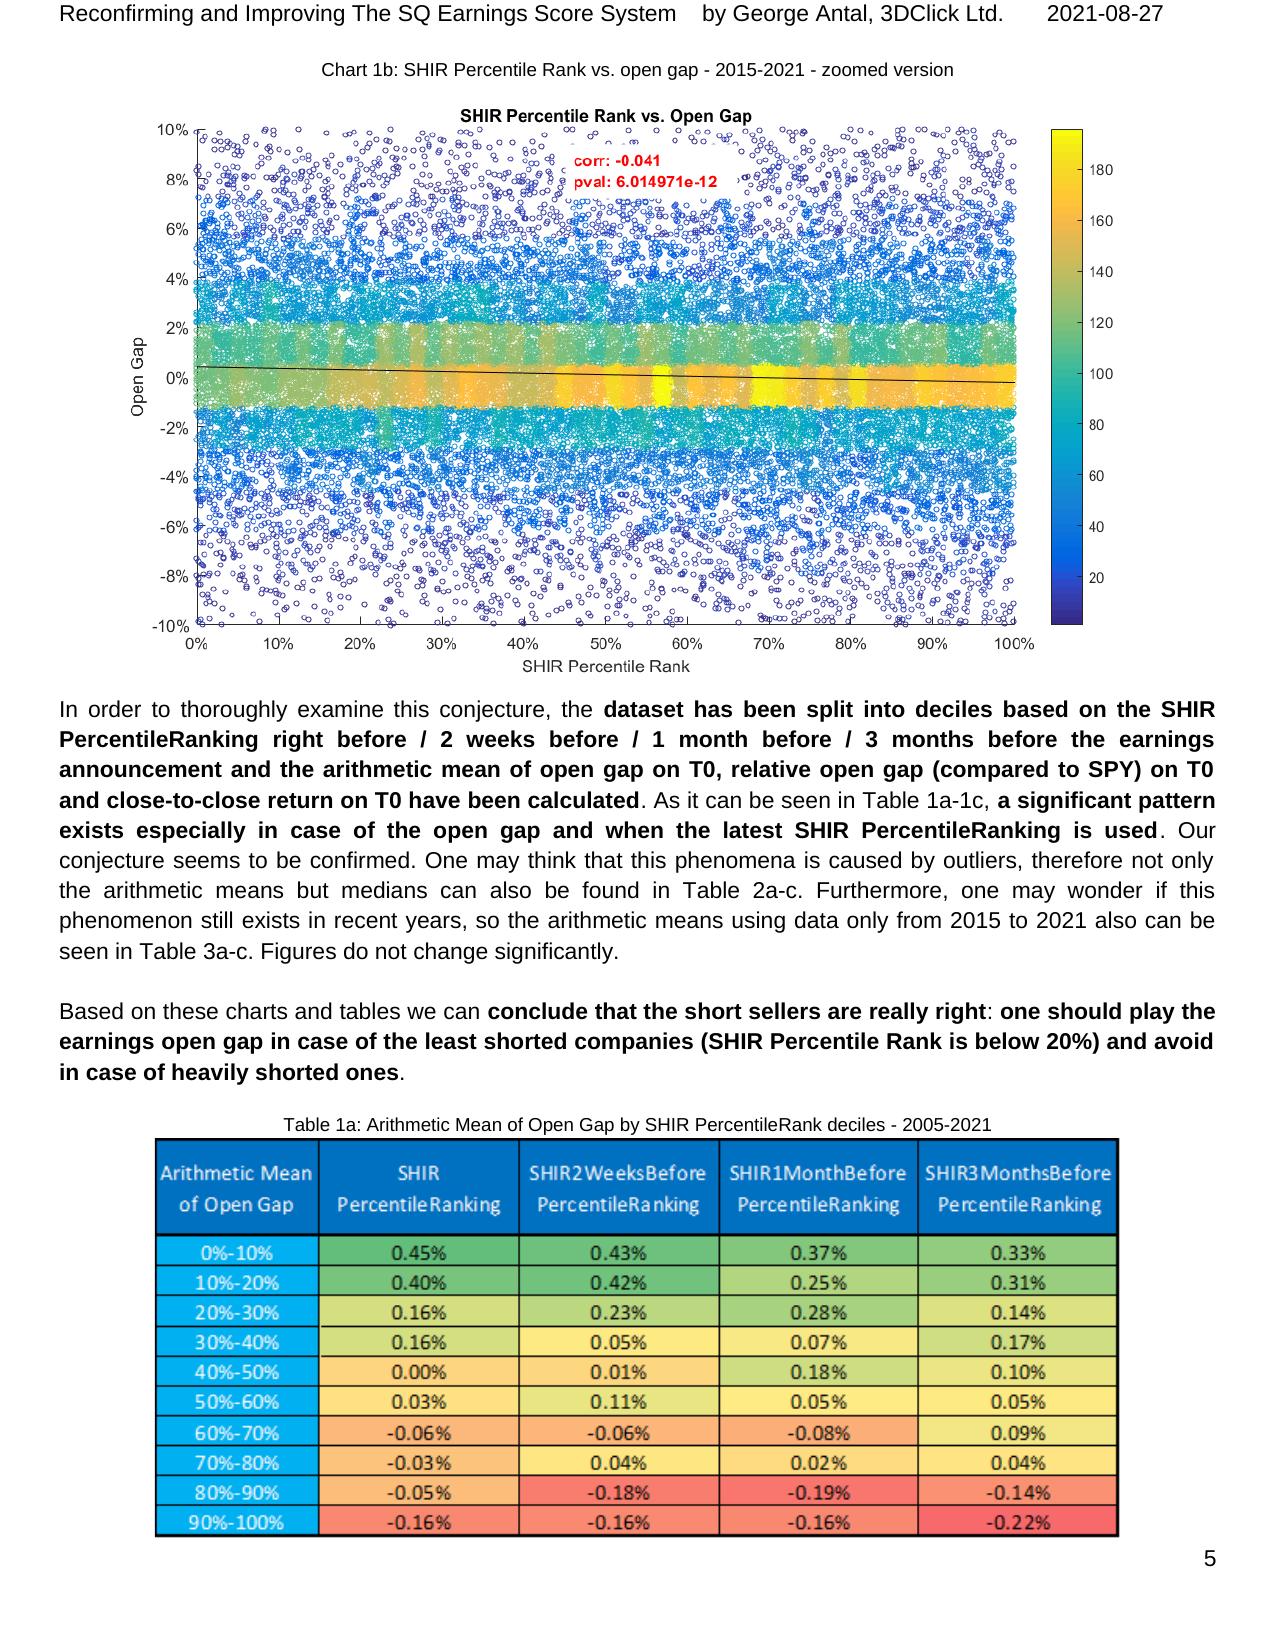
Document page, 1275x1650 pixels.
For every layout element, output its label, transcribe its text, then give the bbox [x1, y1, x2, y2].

text In order to thoroughly examine this conjecture, the dataset has been split into deciles based on the SHIR PercentileRanking right before / 2 weeks before / 1 month before / 3 months before the earnings announcement and the arithmetic mean of open gap on T0, relative open gap (compared to SPY) on T0 and close-to-close return on T0 have been calculated. As it can be seen in Table 1a-1c, a significant pattern exists especially in case of the open gap and when the latest SHIR PercentileRanking is used. Our conjecture seems to be confirmed. One may think that this phenomena is caused by outliers, therefore not only the arithmetic means but medians can also be found in Table 2a-c. Furthermore, one may wonder if this phenomenon still exists in recent years, so the arithmetic means using data only from 2015 to 2021 also can be seen in Table 3a-c. Figures do not change significantly. [59, 696, 1216, 964]
text Chart 1b: SHIR Percentile Rank vs. open gap - 2015-2021 - zoomed version [59, 59, 1216, 81]
picture [154, 1138, 1121, 1539]
text Based on these charts and tables we can conclude that the short sellers are really right: one should play the earnings open gap in case of the least shorted companies (SHIR Percentile Rank is below 20%) and avoid in case of heavily shorted ones. [59, 998, 1216, 1085]
text Table 1a: Arithmetic Mean of Open Gap by SHIR PercentileRank deciles - 2005-2021 [59, 1113, 1216, 1135]
picture [59, 83, 1216, 692]
